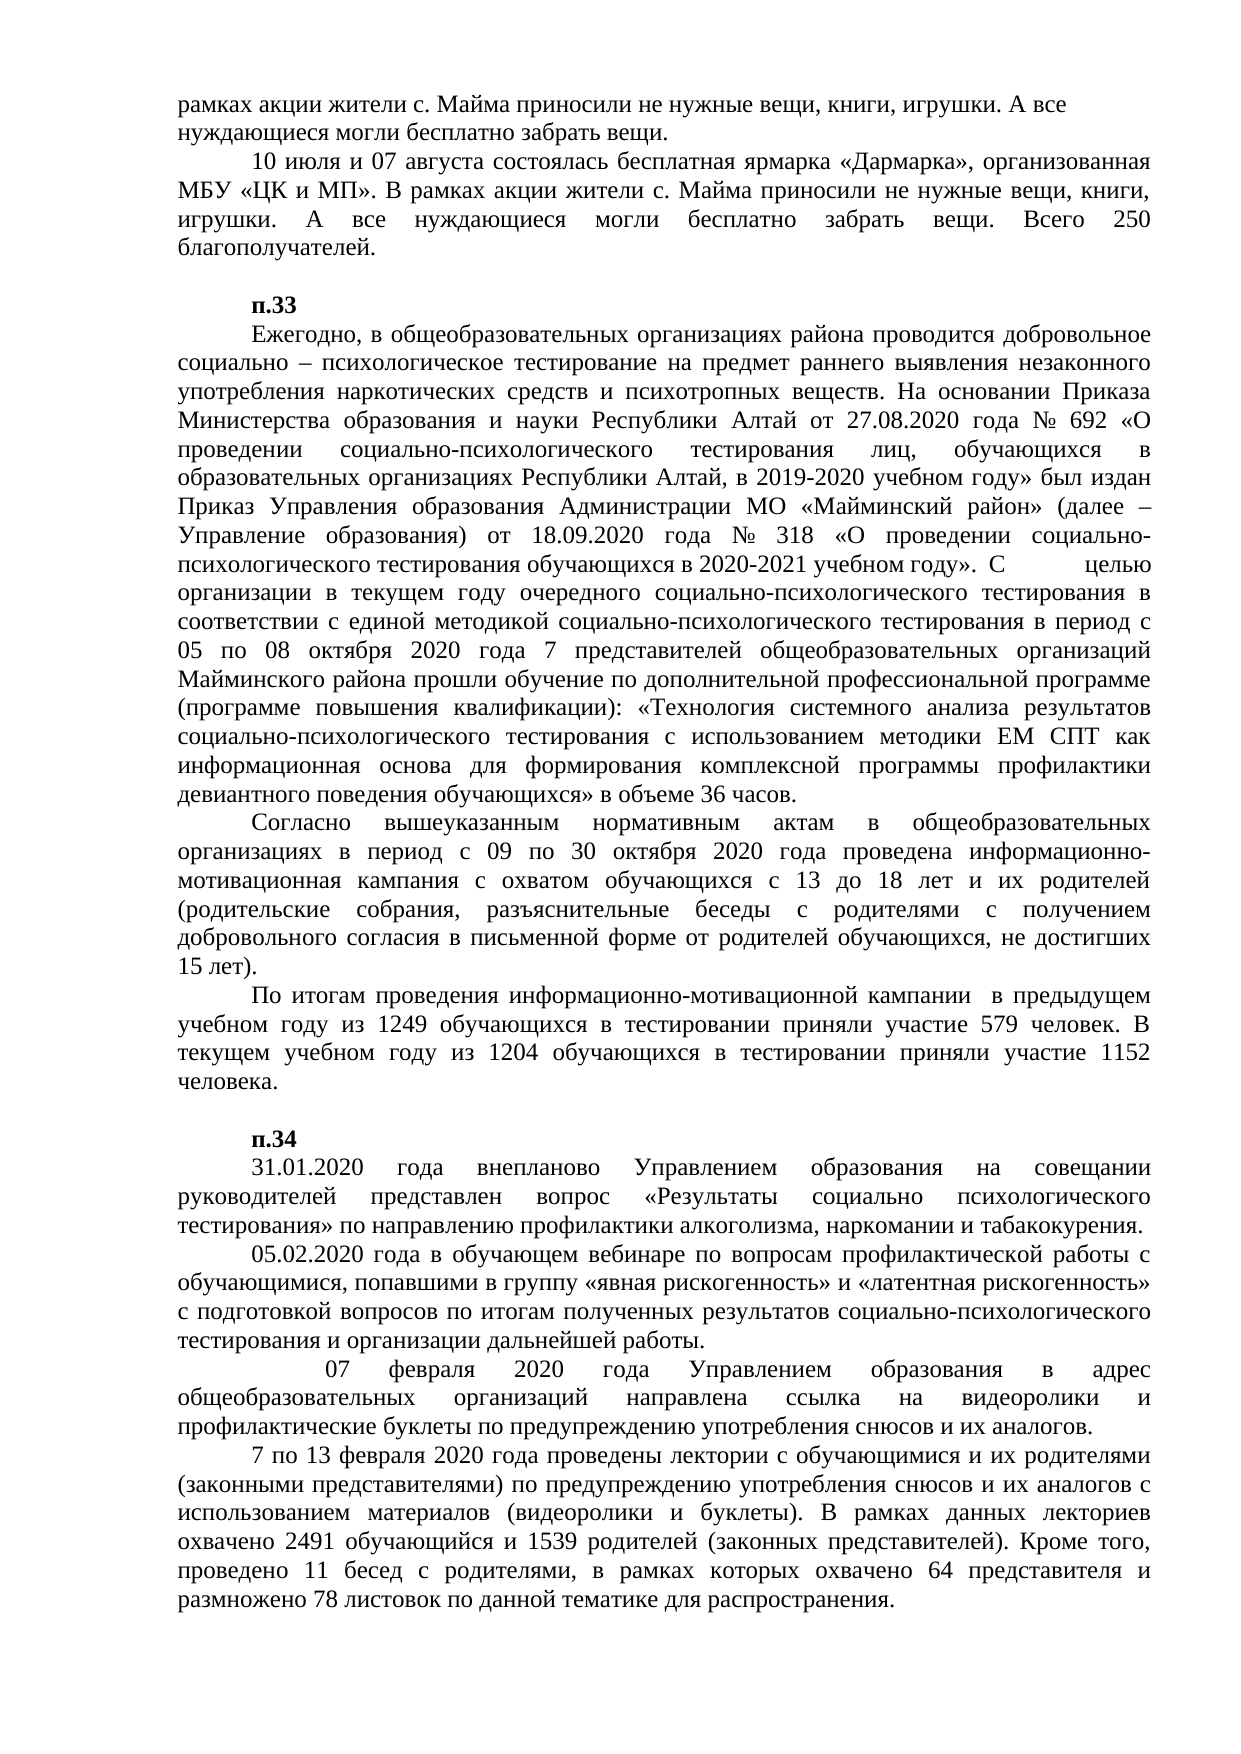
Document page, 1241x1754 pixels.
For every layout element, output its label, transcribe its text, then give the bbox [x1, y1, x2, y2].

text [177, 89, 1152, 146]
text 31.01.2020 года внепланово Управлением образования на совещании руководителей представлен вопрос «Результаты социально психологического тестирования» по направлению профилактики алкоголизма, наркомании и табакокурения. [177, 1152, 1152, 1239]
text По итогам проведения информационно-мотивационной кампании в предыдущем учебном году из 1249 обучающихся в тестировании приняли участие 579 человек. В текущем учебном году из 1204 обучающихся в тестировании приняли участие 1152 человека. [177, 980, 1152, 1095]
text п.33 [177, 290, 1152, 319]
text Согласно вышеуказанным нормативным актам в общеобразовательных организациях в период с 09 по 30 октября 2020 года проведена информационно-мотивационная кампания с охватом обучающихся с 13 до 18 лет и их родителей (родительские собрания, разъяснительные беседы с родителями с получением добровольного согласия в письменной форме от родителей обучающихся, не достигших 15 лет). [177, 807, 1152, 980]
text Ежегодно, в общеобразовательных организациях района проводится добровольное социально – психологическое тестирование на предмет раннего выявления незаконного употребления наркотических средств и психотропных веществ. На основании Приказа Министерства образования и науки Республики Алтай от 27.08.2020 года № 692 «О проведении социально-психологического тестирования лиц, обучающихся в образовательных организациях Республики Алтай, в 2019-2020 учебном году» был издан Приказ Управления образования Администрации МО «Майминский район» (далее – Управление образования) от 18.09.2020 года № 318 «О проведении социально-психологического тестирования обучающихся в 2020-2021 учебном году». С целью организации в текущем году очередного социально-психологического тестирования в соответствии с единой методикой социально-психологического тестирования в период с 05 по 08 октября 2020 года 7 представителей общеобразовательных организаций Майминского района прошли обучение по дополнительной профессиональной программе (программе повышения квалификации): «Технология системного анализа результатов социально-психологического тестирования с использованием методики ЕМ СПТ как информационная основа для формирования комплексной программы профилактики девиантного поведения обучающихся» в объеме 36 часов. [177, 319, 1152, 807]
text п.34 [177, 1124, 1152, 1152]
text 07 февраля 2020 года Управлением образования в адрес общеобразовательных организаций направлена ссылка на видеоролики и профилактические буклеты по предупреждению употребления снюсов и их аналогов. [177, 1354, 1152, 1440]
text 7 по 13 февраля 2020 года проведены лектории с обучающимися и их родителями (законными представителями) по предупреждению употребления снюсов и их аналогов с использованием материалов (видеоролики и буклеты). В рамках данных лекториев охвачено 2491 обучающийся и 1539 родителей (законных представителей). Кроме того, проведено 11 бесед с родителями, в рамках которых охвачено 64 представителя и размножено 78 листовок по данной тематике для распространения. [177, 1440, 1152, 1612]
text 05.02.2020 года в обучающем вебинаре по вопросам профилактической работы с обучающимися, попавшими в группу «явная рискогенность» и «латентная рискогенность» с подготовкой вопросов по итогам полученных результатов социально-психологического тестирования и организации дальнейшей работы. [177, 1239, 1152, 1354]
text 10 июля и 07 августа состоялась бесплатная ярмарка «Дармарка», организованная МБУ «ЦК и МП». В рамках акции жители с. Майма приносили не нужные вещи, книги, игрушки. А все нуждающиеся могли бесплатно забрать вещи. Всего 250 благополучателей. [177, 146, 1152, 261]
